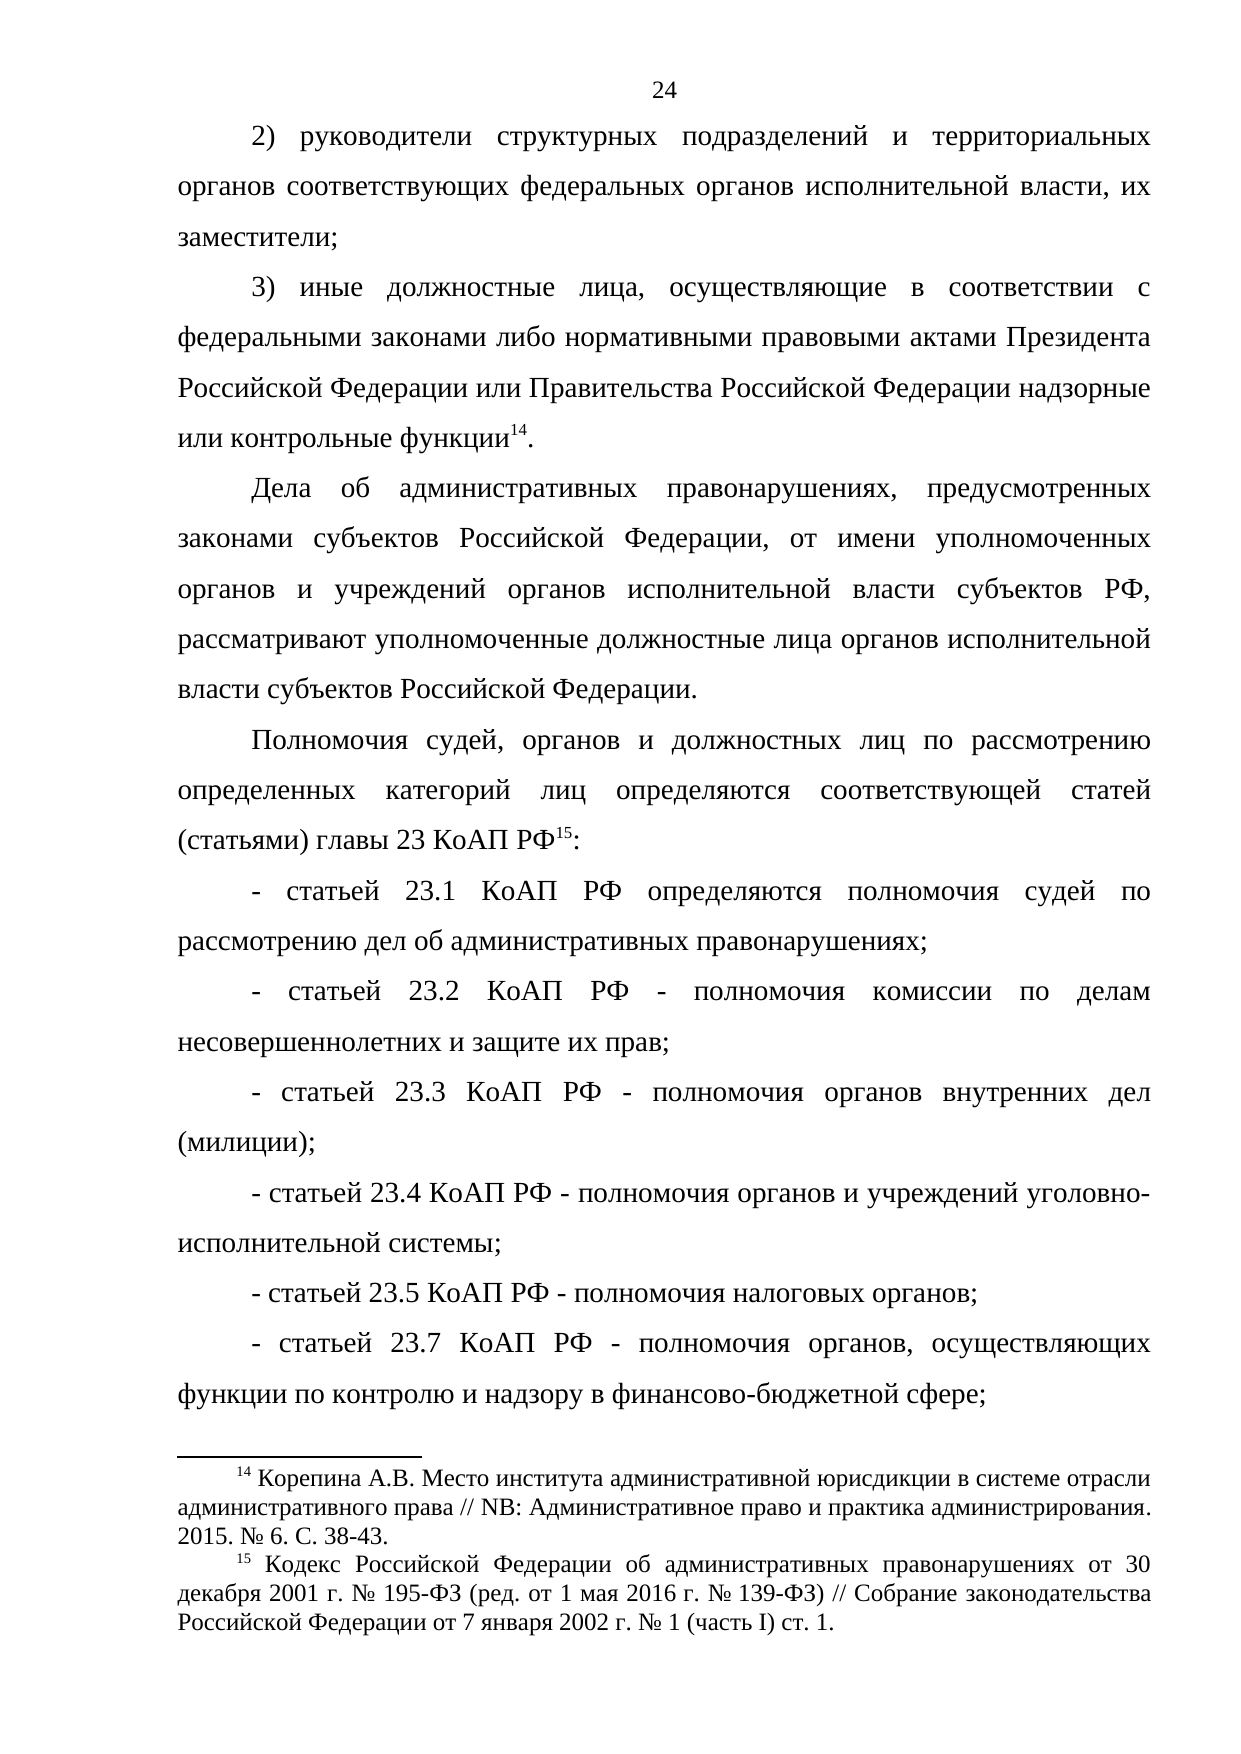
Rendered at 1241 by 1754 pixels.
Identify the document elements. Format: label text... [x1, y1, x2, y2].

text Полномочия судей, органов и должностных лиц по рассмотрению определенных категорий лиц определяются соответствующей статей (статьями) главы 23 КоАП РФ: [177, 722, 1152, 856]
text 3) иные должностные лица, осуществляющие в соответствии с федеральными законами либо нормативными правовыми актами Президента Российской Федерации или Правительства Российской Федерации надзорные или контрольные функции. [177, 269, 1152, 453]
text Дела об административных правонарушениях, предусмотренных законами субъектов Российской Федерации, от имени уполномоченных органов и учреждений органов исполнительной власти субъектов РФ, рассматривают уполномоченные должностные лица органов исполнительной власти субъектов Российской Федерации. [177, 470, 1152, 705]
text - статьей 23.4 КоАП РФ - полномочия органов и учреждений уголовно-исполнительной системы; [177, 1175, 1152, 1258]
text 2) руководители структурных подразделений и территориальных органов соответствующих федеральных органов исполнительной власти, их заместители; [177, 118, 1152, 252]
text - статьей 23.2 КоАП РФ - полномочия комиссии по делам несовершеннолетних и защите их прав; [177, 973, 1152, 1057]
text - статьей 23.3 КоАП РФ - полномочия органов внутренних дел (милиции); [177, 1074, 1152, 1158]
text - статьей 23.5 КоАП РФ - полномочия налоговых органов; [177, 1275, 1152, 1309]
text - статьей 23.1 КоАП РФ определяются полномочия судей по рассмотрению дел об административных правонарушениях; [177, 873, 1152, 957]
text - статьей 23.7 КоАП РФ - полномочия органов, осуществляющих функции по контролю и надзору в финансово-бюджетной сфере; [177, 1326, 1152, 1409]
